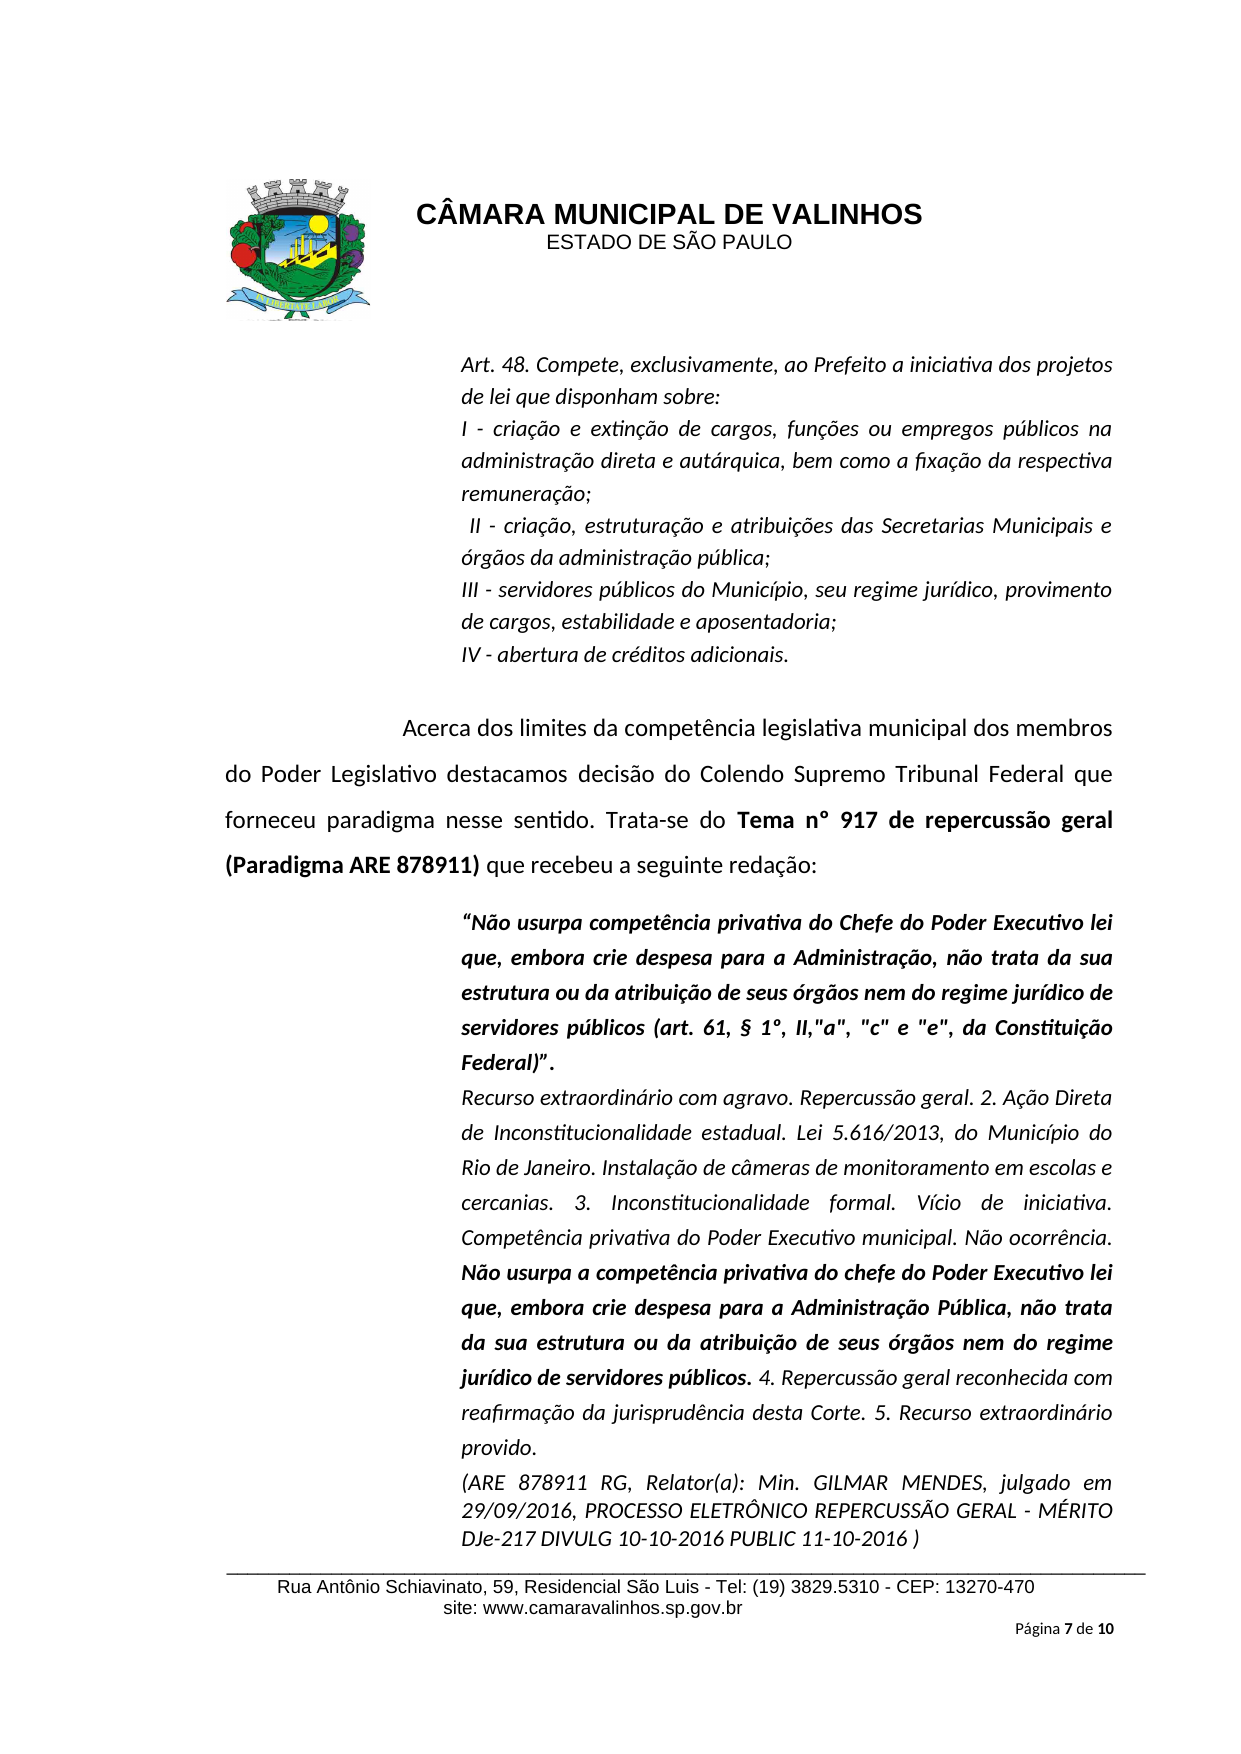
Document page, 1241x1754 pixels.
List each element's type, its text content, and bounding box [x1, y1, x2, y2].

text IV - abertura de créditos adicionais. [461, 640, 1114, 668]
text II - criação, estruturação e atribuições das Secretarias Municipais e órgãos da administração pública; [461, 511, 1114, 571]
picture [226, 179, 371, 321]
text Acerca dos limites da competência legislativa municipal dos membros do Poder Legislativo destacamos decisão do Colendo Supremo Tribunal Federal que forneceu paradigma nesse sentido. Trata-se do Tema nº 917 de repercussão geral (Paradigma ARE 878911) que recebeu a seguinte redação: [225, 712, 1114, 880]
text Recurso extraordinário com agravo. Repercussão geral. 2. Ação Direta de Inconstitucionalidade estadual. Lei 5.616/2013, do Município do Rio de Janeiro. Instalação de câmeras de monitoramento em escolas e cercanias. 3. Inconstitucionalidade formal. Vício de iniciativa. Competência privativa do Poder Executivo municipal. Não ocorrência. Não usurpa a competência privativa do chefe do Poder Executivo lei que, embora crie despesa para a Administração Pública, não trata da sua estrutura ou da atribuição de seus órgãos nem do regime jurídico de servidores públicos. 4. Repercussão geral reconhecida com reafirmação da jurisprudência desta Corte. 5. Recurso extraordinário provido. [461, 1083, 1114, 1461]
text Art. 48. Compete, exclusivamente, ao Prefeito a iniciativa dos projetos de lei que disponham sobre: [461, 350, 1114, 410]
text (ARE 878911 RG, Relator(a): Min. GILMAR MENDES, julgado em 29/09/2016, PROCESSO ELETRÔNICO REPERCUSSÃO GERAL - MÉRITO DJe-217 DIVULG 10-10-2016 PUBLIC 11-10-2016 ) [461, 1468, 1114, 1552]
text III - servidores públicos do Município, seu regime jurídico, provimento de cargos, estabilidade e aposentadoria; [461, 575, 1114, 636]
text I - criação e extinção de cargos, funções ou empregos públicos na administração direta e autárquica, bem como a fixação da respectiva remuneração; [461, 414, 1114, 507]
text “Não usurpa competência privativa do Chefe do Poder Executivo lei que, embora crie despesa para a Administração, não trata da sua estrutura ou da atribuição de seus órgãos nem do regime jurídico de servidores públicos (art. 61, § 1º, II,"a", "c" e "e", da Constituição Federal)”. [461, 908, 1114, 1076]
